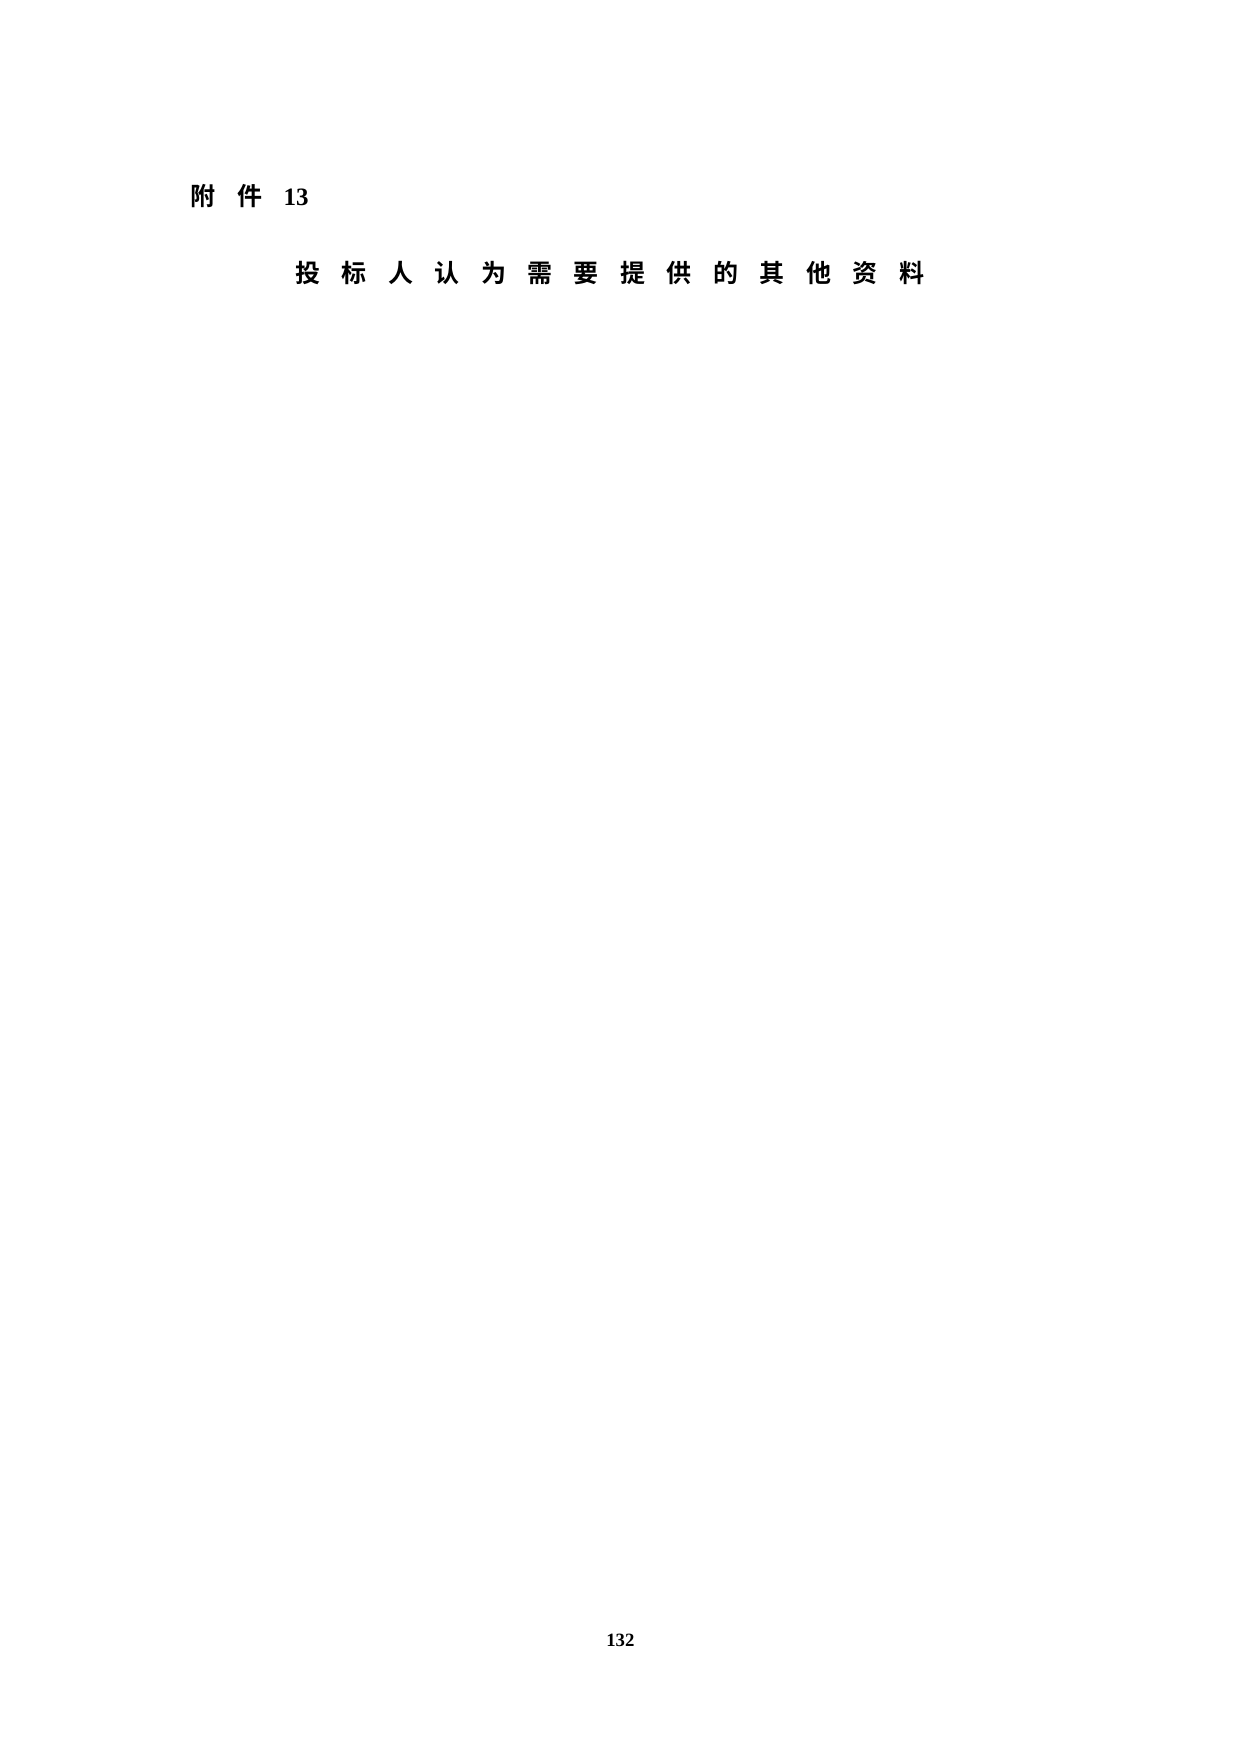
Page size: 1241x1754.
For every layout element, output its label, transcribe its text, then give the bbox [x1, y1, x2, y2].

text 投标人认为需要提供的其他资料 [190, 242, 1050, 301]
text 附件13 [190, 164, 1050, 224]
